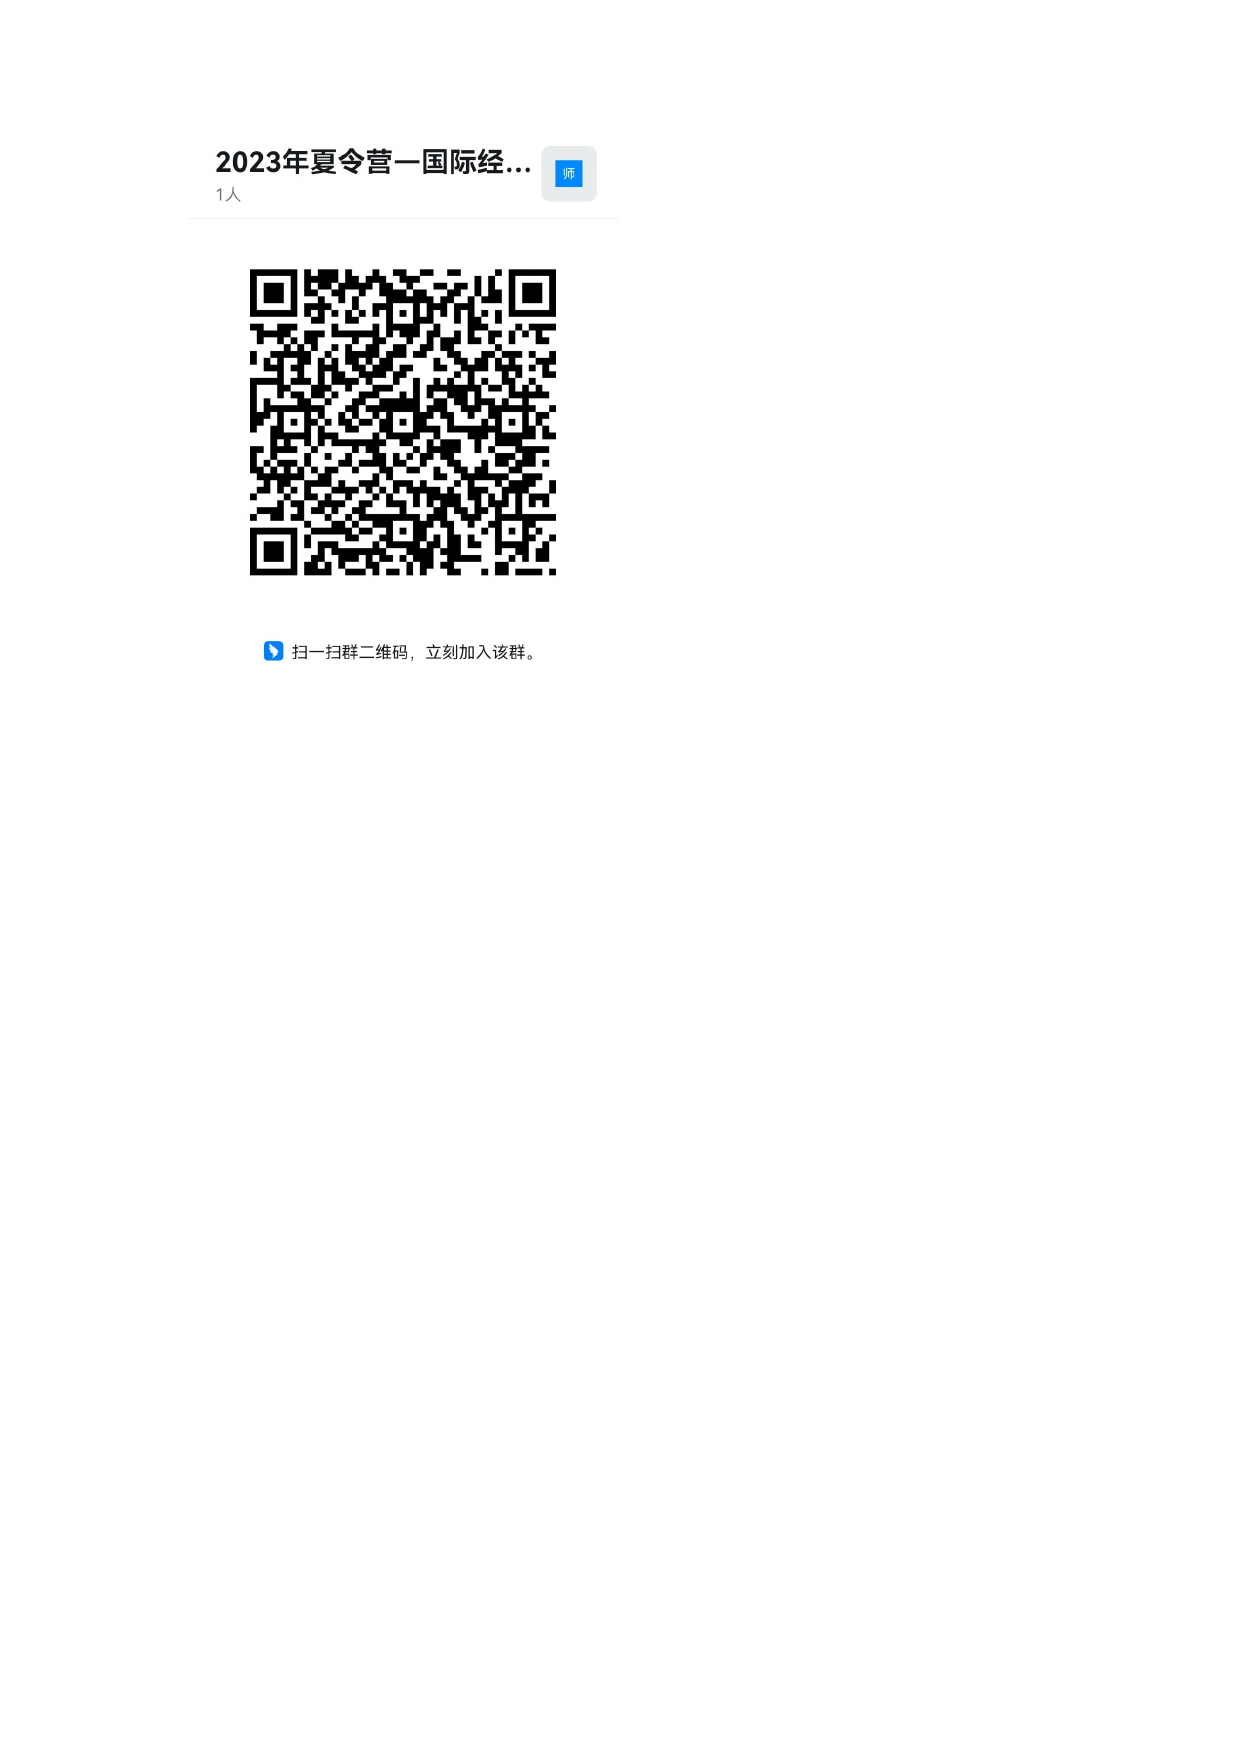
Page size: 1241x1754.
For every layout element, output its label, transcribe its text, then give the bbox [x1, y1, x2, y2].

picture [187, 129, 619, 678]
